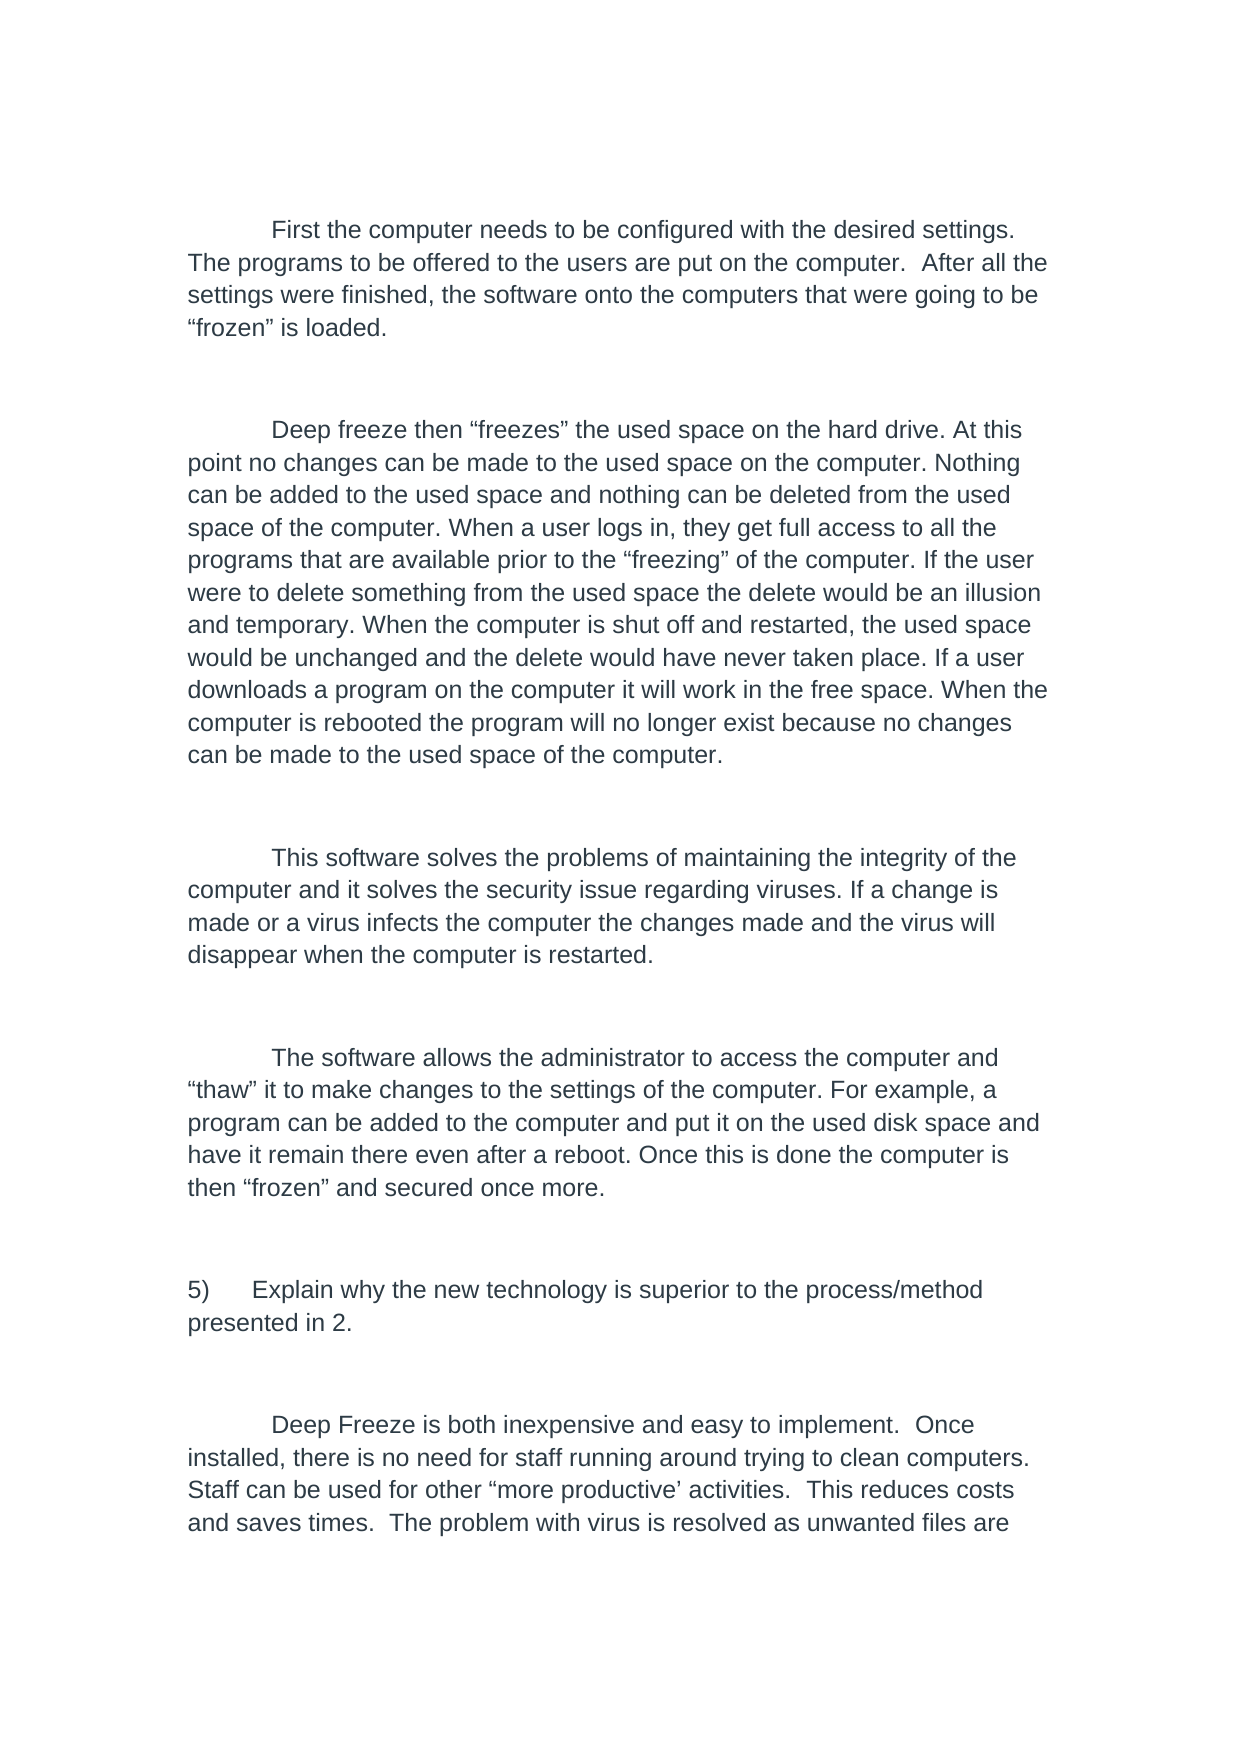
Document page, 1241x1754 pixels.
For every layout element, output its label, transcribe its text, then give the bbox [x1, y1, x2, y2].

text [187, 1408, 1053, 1538]
text 5) Explain why the new technology is superior to the process/method presented in 2. [187, 1273, 1053, 1338]
text This software solves the problems of maintaining the integrity of the computer and it solves the security issue regarding viruses. If a change is made or a virus infects the computer the changes made and the virus will disappear when the computer is restarted. [187, 841, 1053, 971]
text Deep freeze then “freezes” the used space on the hard drive. At this point no changes can be made to the used space on the computer. Nothing can be added to the used space and nothing can be deleted from the used space of the computer. When a user logs in, they get full access to all the programs that are available prior to the “freezing” of the computer. If the user were to delete something from the used space the delete would be an illusion and temporary. When the computer is shut off and restarted, the used space would be unchanged and the delete would have never taken place. If a user downloads a program on the computer it will work in the free space. When the computer is rebooted the program will no longer exist because no changes can be made to the used space of the computer. [187, 413, 1053, 771]
text The software allows the administrator to access the computer and “thaw” it to make changes to the settings of the computer. For example, a program can be added to the computer and put it on the used disk space and have it remain there even after a reboot. Once this is done the computer is then “frozen” and secured once more. [187, 1041, 1053, 1203]
text First the computer needs to be configured with the desired settings. The programs to be offered to the users are put on the computer. After all the settings were finished, the software onto the computers that were going to be “frozen” is loaded. [187, 213, 1053, 343]
